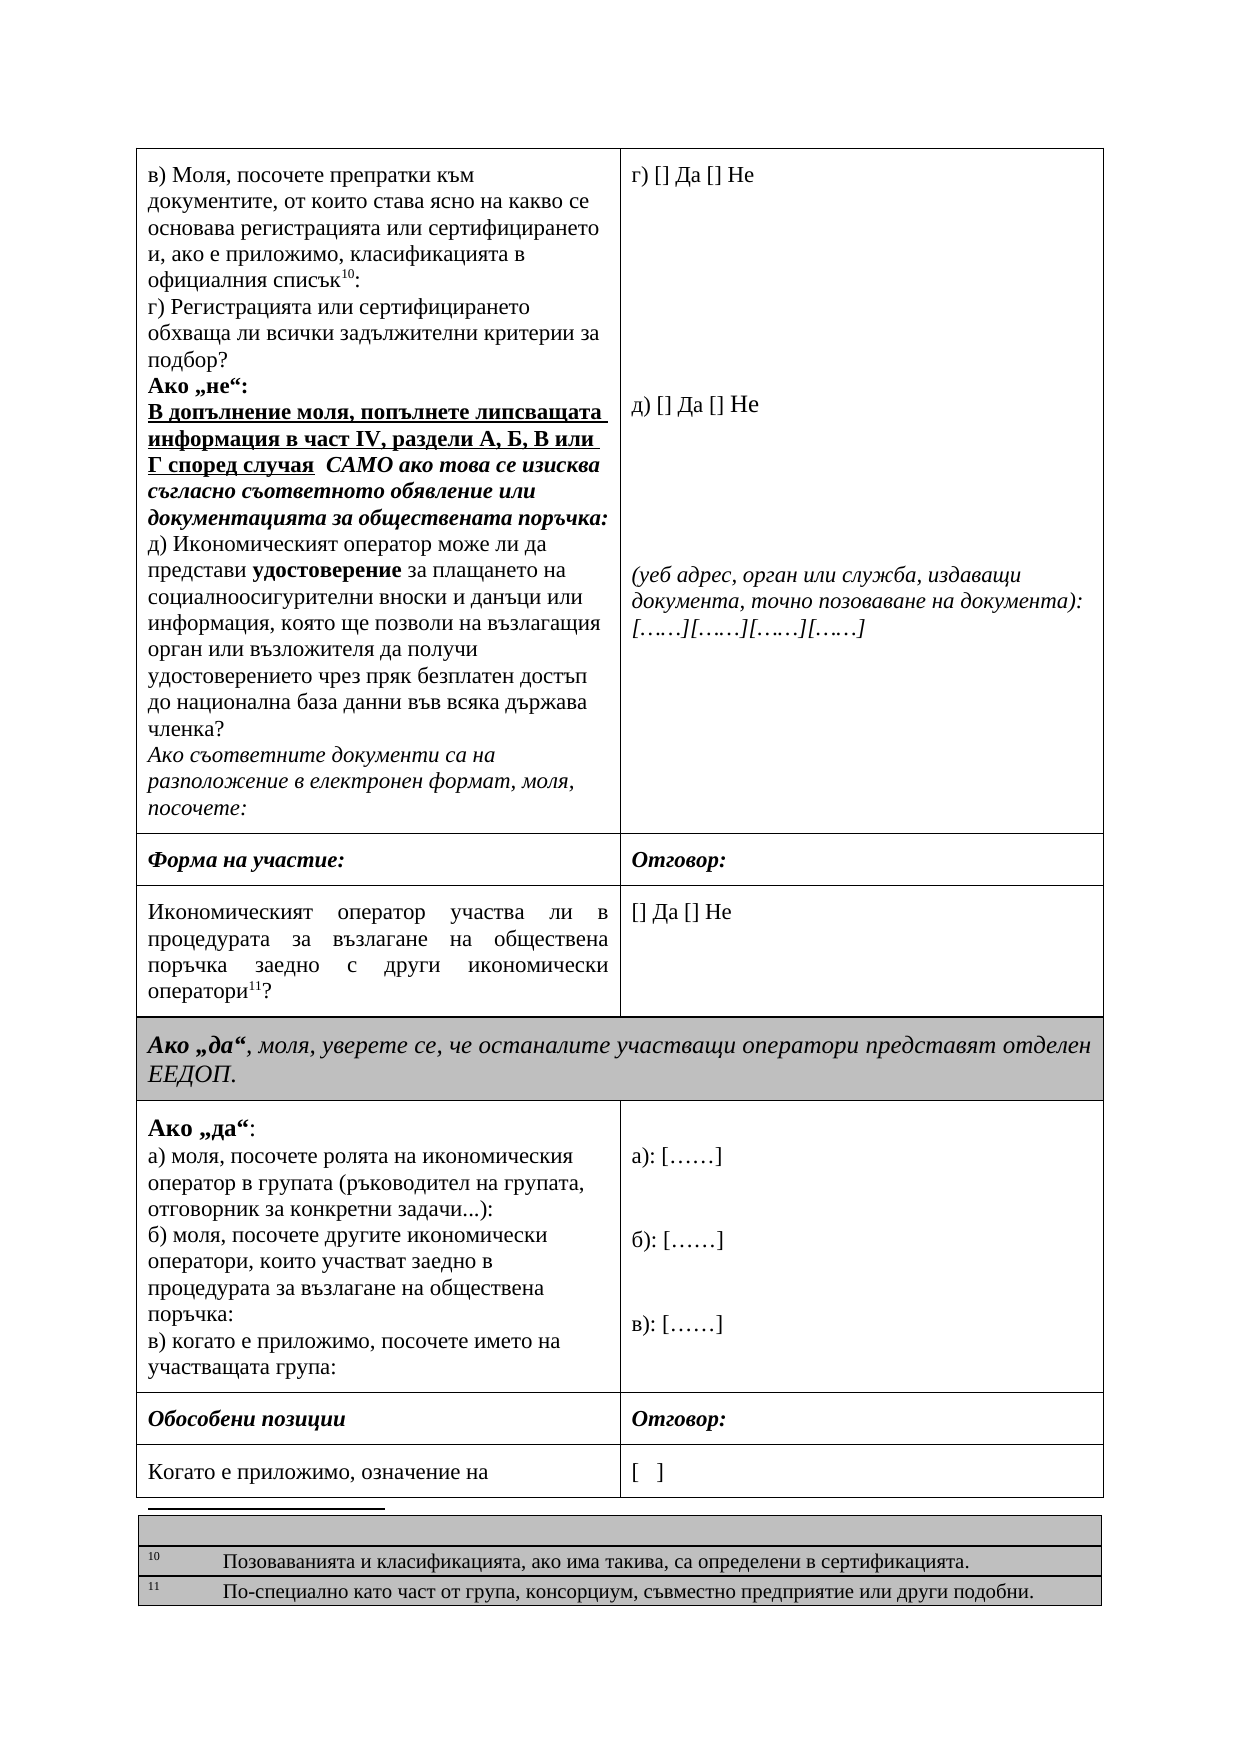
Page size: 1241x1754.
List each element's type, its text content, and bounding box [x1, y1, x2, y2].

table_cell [621, 149, 1103, 832]
table_cell Икономическият оператор участва ли в процедурата за възлагане на обществена поръчка заедно с други икономически оператори? [137, 886, 620, 1016]
table_cell а): [……] б): [……] в): [……] [621, 1101, 1103, 1392]
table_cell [137, 149, 620, 832]
table_cell Форма на участие: [137, 834, 620, 885]
table_cell Ако „да“: а) моля, посочете ролята на икономическия оператор в групата (ръководител на групата, отговорник за конкретни задачи...): б) моля, посочете другите икономически оператори, които участват заедно в процедурата за възлагане на обществена поръчка: в) когато е приложимо, посочете името на участващата група: [137, 1101, 620, 1392]
table_cell Обособени позиции [137, 1393, 620, 1444]
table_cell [137, 1445, 620, 1497]
table_cell [ ] [621, 1445, 1103, 1497]
table_cell Ако „да“, моля, уверете се, че останалите участващи оператори представят отделен ЕЕДОП. [137, 1018, 1103, 1100]
table_cell Отговор: [621, 1393, 1103, 1444]
table_cell Отговор: [621, 834, 1103, 885]
table_cell [] Да [] Не [621, 886, 1103, 1016]
